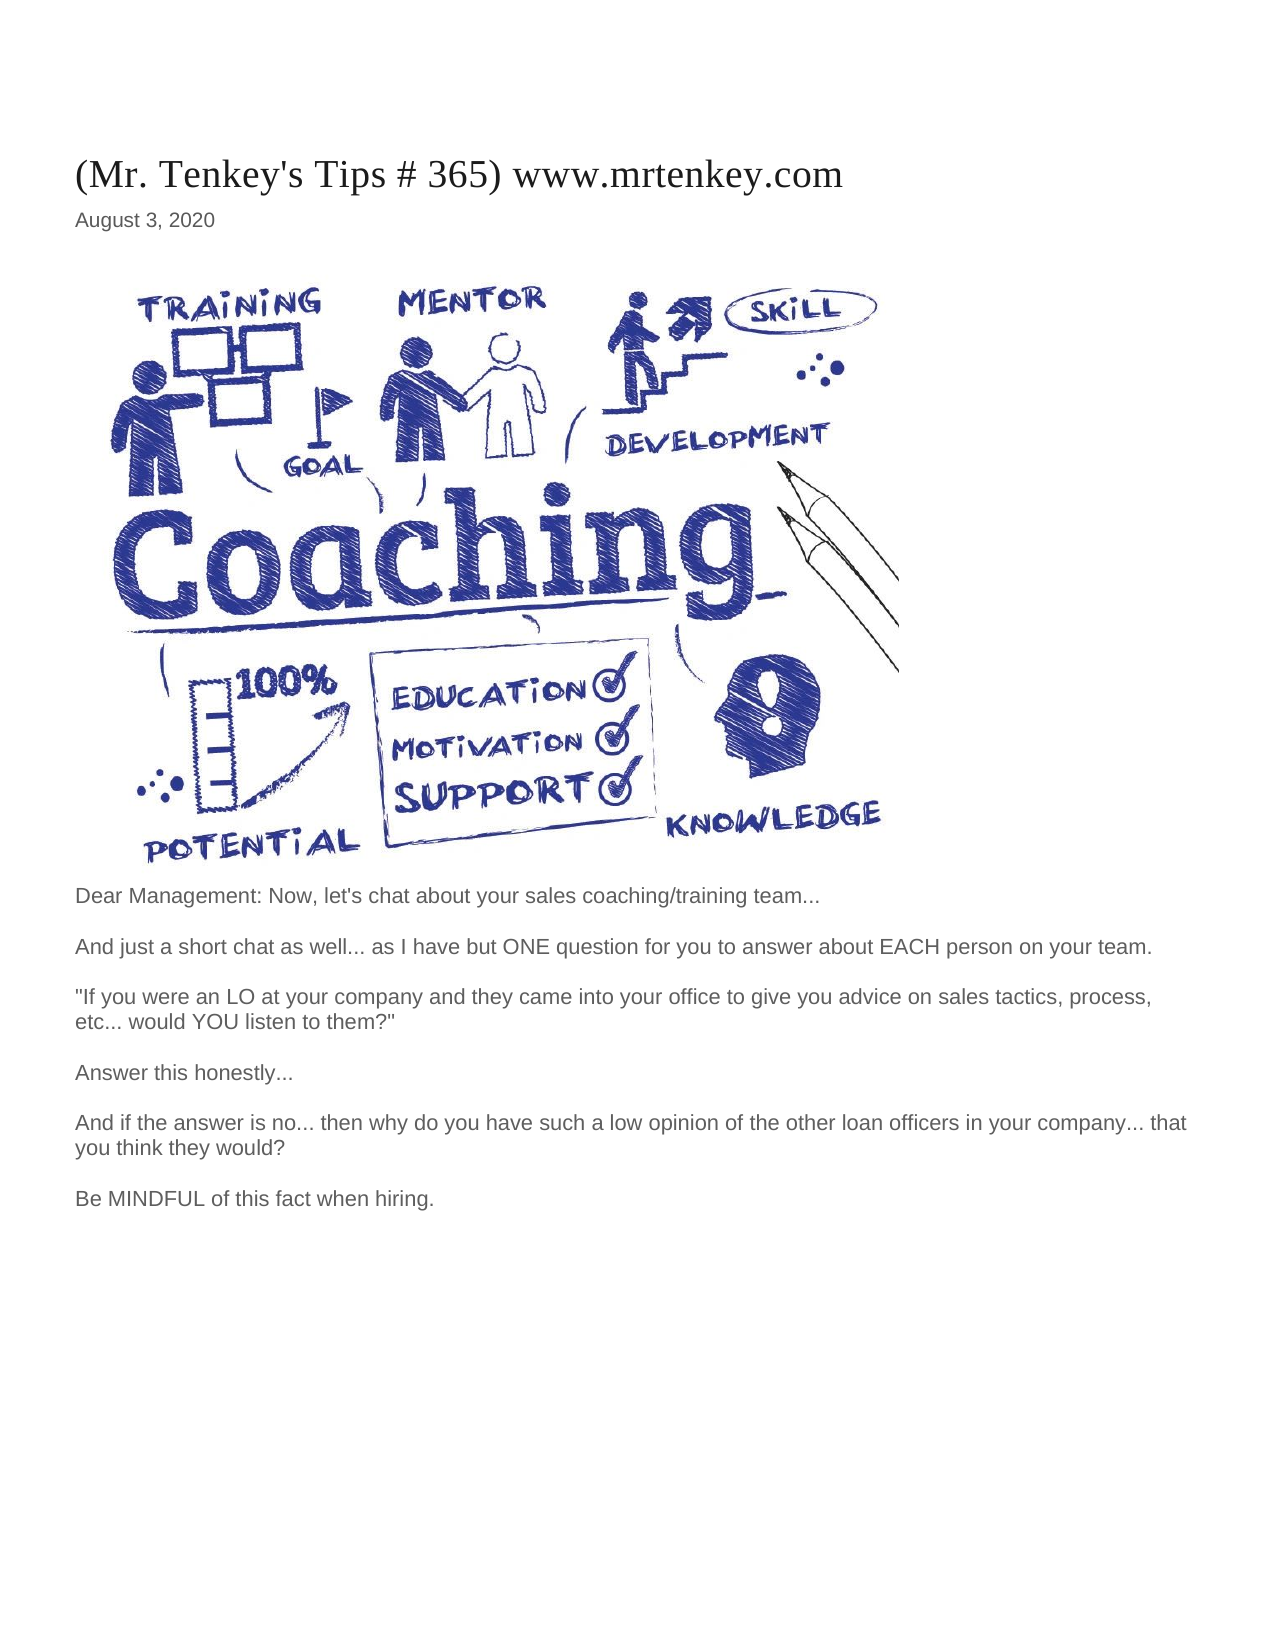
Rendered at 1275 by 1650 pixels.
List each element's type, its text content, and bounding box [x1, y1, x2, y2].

text Dear Management: Now, let's chat about your sales coaching/training team... And just a short chat as well... as I have but ONE question for you to answer about EACH person on your team. "If you were an LO at your company and they came into your office to give you advice on sales tactics, process, etc... would YOU listen to them?" Answer this honestly... And if the answer is no... then why do you have such a low opinion of the other loan officers in your company... that you think they would? Be MINDFUL of this fact when hiring. [75, 883, 1200, 1211]
text (Mr. Tenkey's Tips # 365) www.mrtenkey.com [75, 150, 1200, 196]
picture [75, 248, 899, 883]
text August 3, 2020 [75, 208, 1200, 232]
